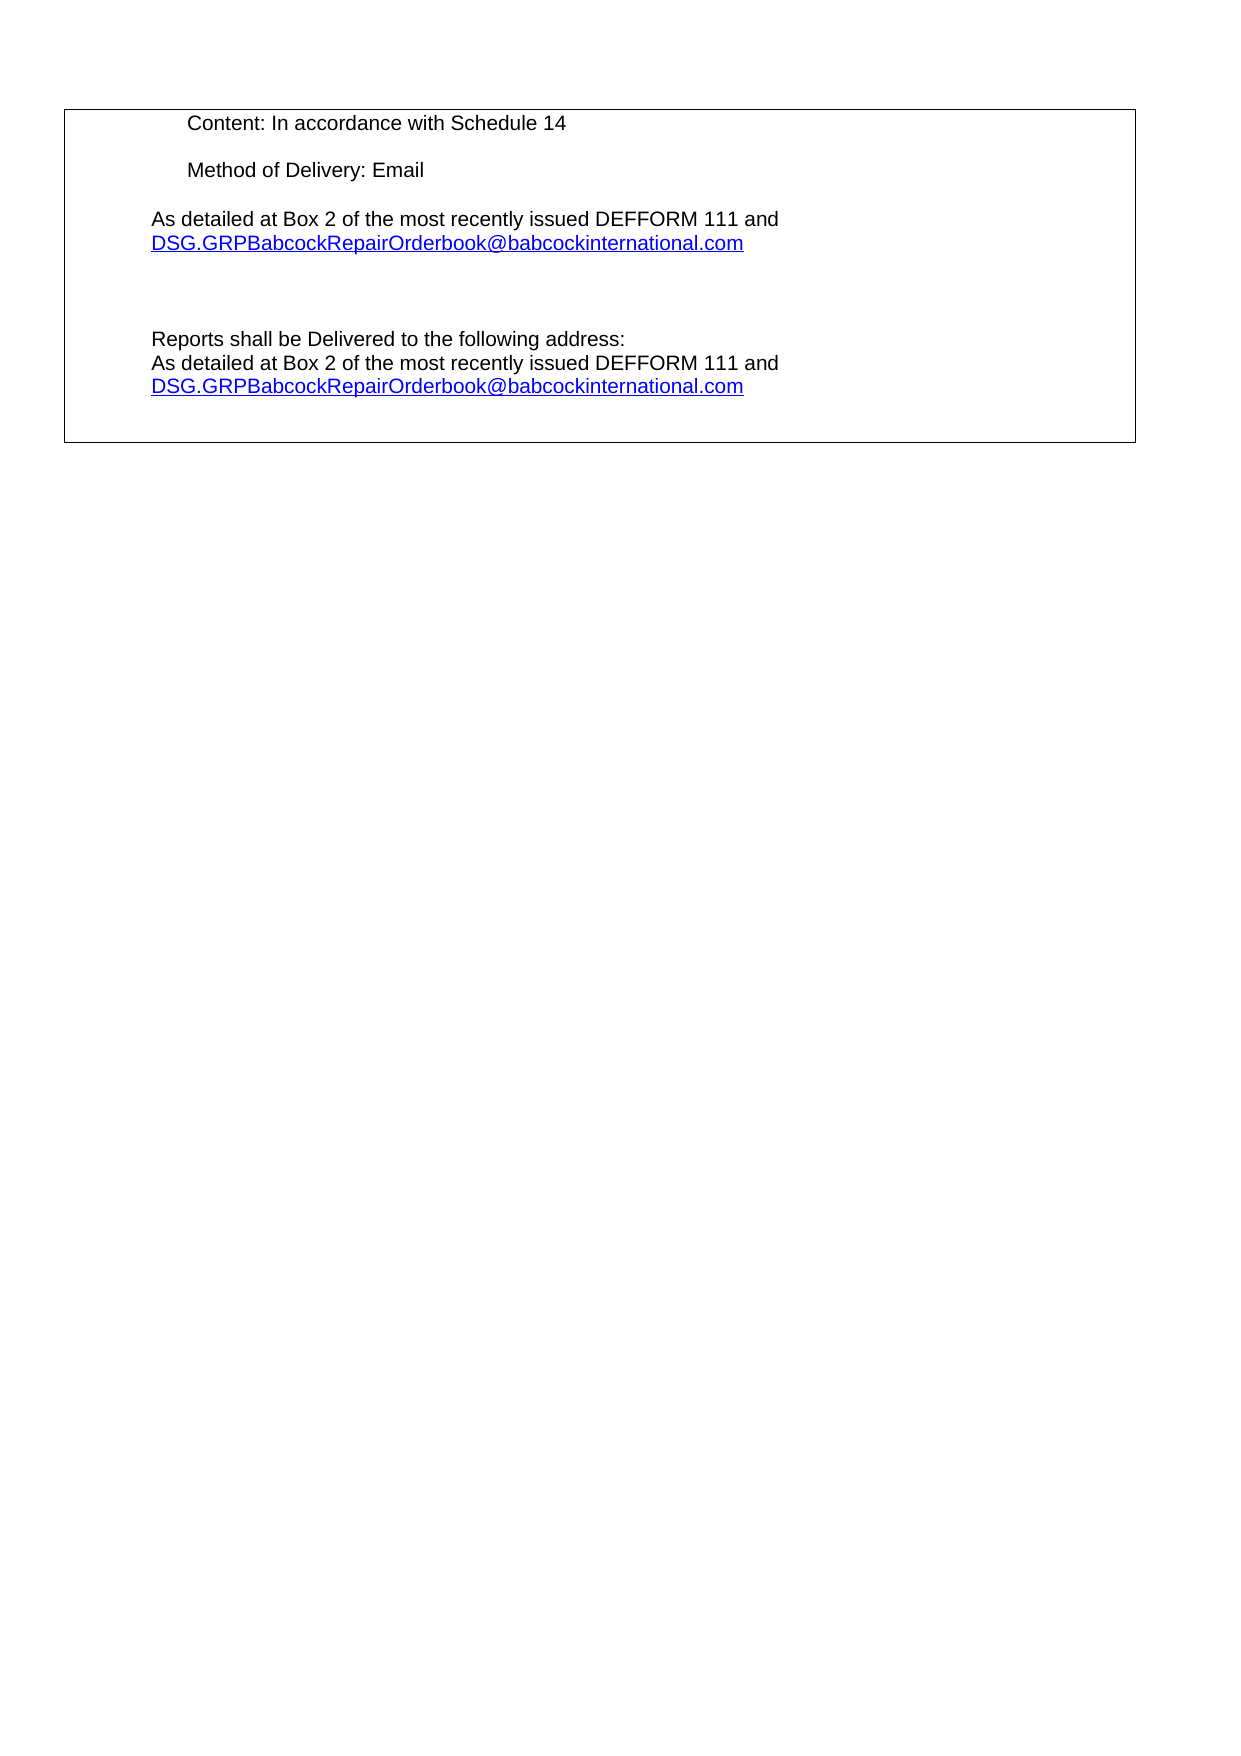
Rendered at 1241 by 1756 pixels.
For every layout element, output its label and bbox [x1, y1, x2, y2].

table_cell [65, 110, 1135, 442]
